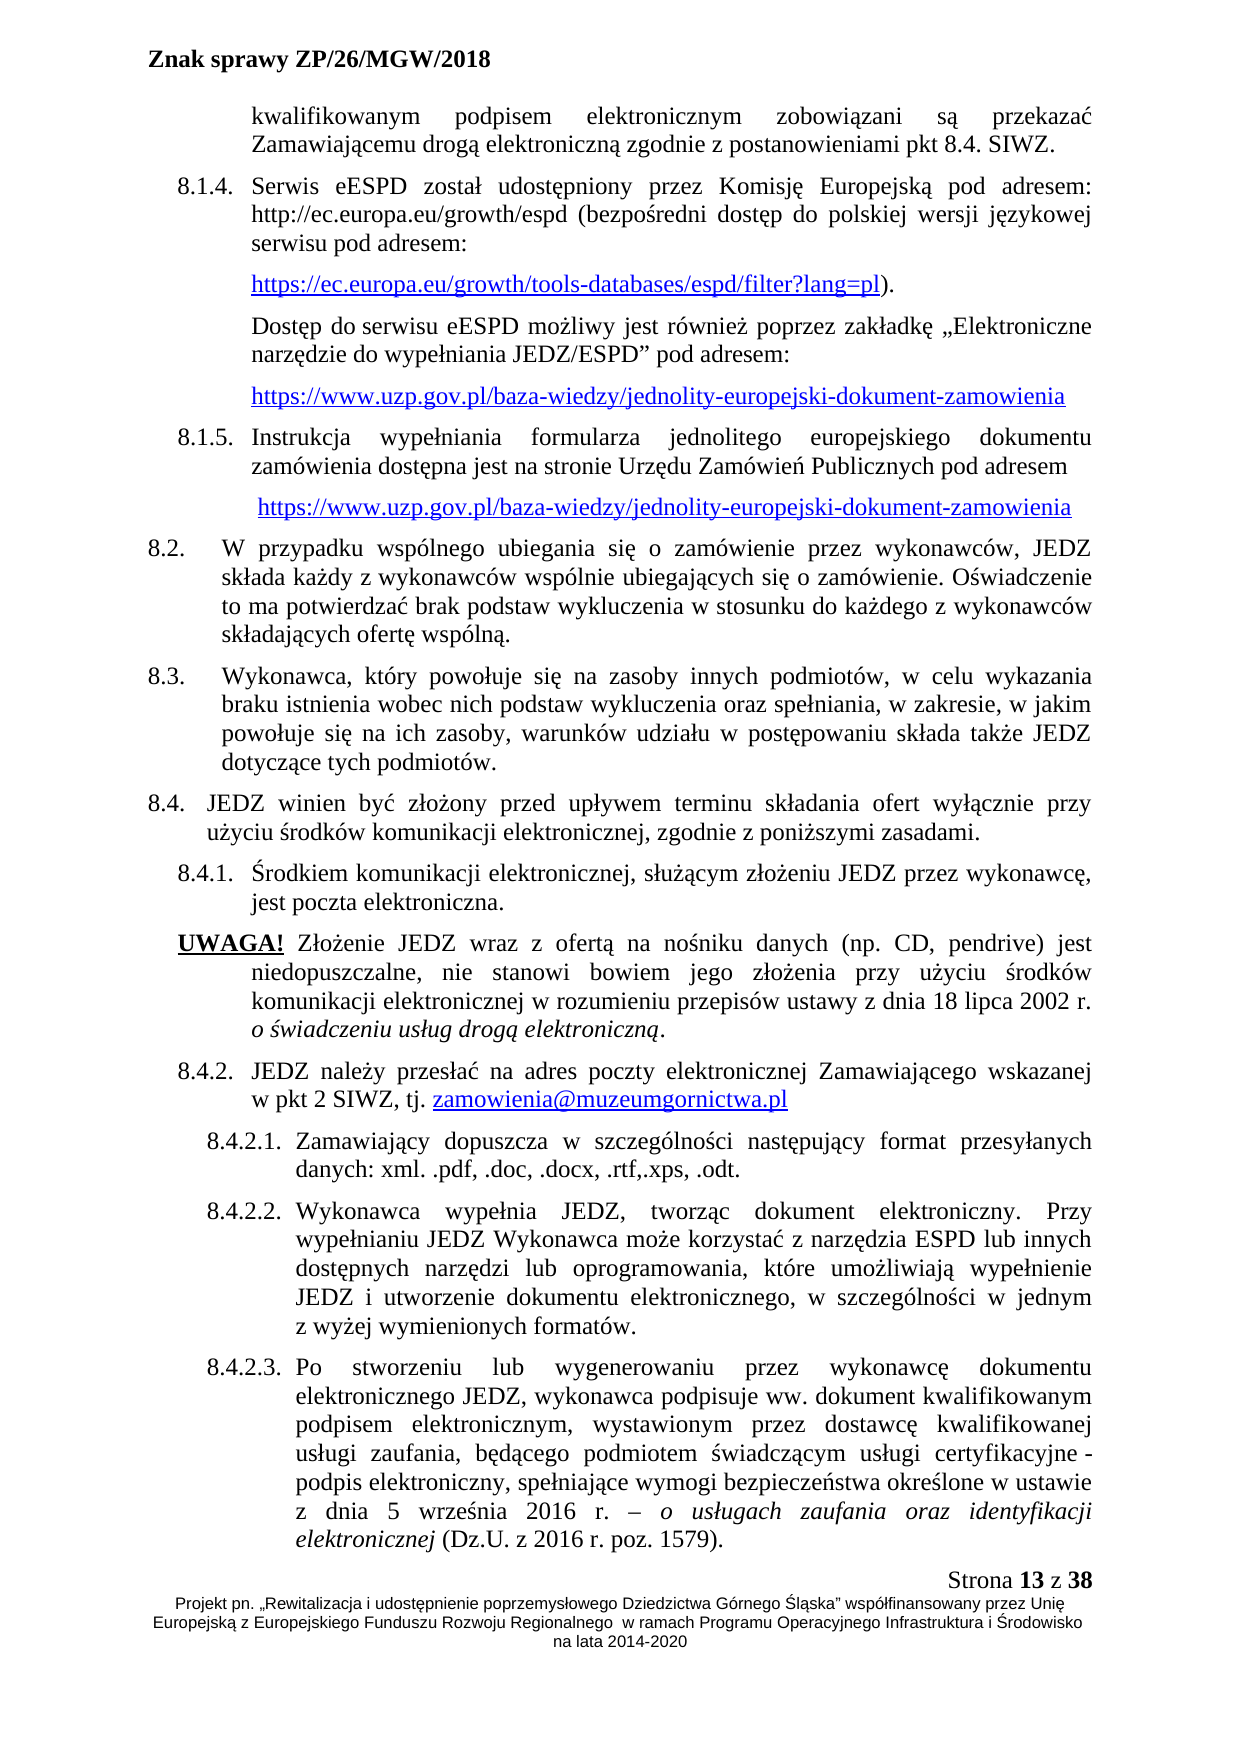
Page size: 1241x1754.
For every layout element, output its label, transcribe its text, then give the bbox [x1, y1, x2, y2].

list UWAGA! Złożenie JEDZ wraz z ofertą na nośniku danych (np. CD, pendrive) jest niedopuszczalne, nie stanowi bowiem jego złożenia przy użyciu środków komunikacji elektronicznej w rozumieniu przepisów ustawy z dnia 18 lipca 2002 r. o świadczeniu usług drogą elektroniczną. [177, 928, 1093, 1043]
list 8.2. W przypadku wspólnego ubiegania się o zamówienie przez wykonawców, JEDZ składa każdy z wykonawców wspólnie ubiegających się o zamówienie. Oświadczenie to ma potwierdzać brak podstaw wykluczenia w stosunku do każdego z wykonawców składających ofertę wspólną. [148, 533, 1093, 648]
list 8.1.4. Serwis eESPD został udostępniony przez Komisję Europejską pod adresem: http://ec.europa.eu/growth/espd (bezpośredni dostęp do polskiej wersji językowej serwisu pod adresem: [177, 171, 1093, 257]
list Dostęp do serwisu eESPD możliwy jest również poprzez zakładkę „Elektroniczne narzędzie do wypełniania JEDZ/ESPD” pod adresem: [251, 311, 1093, 368]
list 8.4.2.1. Zamawiający dopuszcza w szczególności następujący format przesyłanych danych: xml. .pdf, .doc, .docx, .rtf,.xps, .odt. [207, 1126, 1093, 1183]
text 8.4. JEDZ winien być złożony przed upływem terminu składania ofert wyłącznie przy użyciu środków komunikacji elektronicznej, zgodnie z poniższymi zasadami. [148, 788, 1093, 846]
text 8.4.2. JEDZ należy przesłać na adres poczty elektronicznej Zamawiającego wskazanej w pkt 2 SIWZ, tj. zamowienia@muzeumgornictwa.pl [177, 1056, 1093, 1113]
list https://www.uzp.gov.pl/baza-wiedzy/jednolity-europejski-dokument-zamowienia [251, 492, 1093, 521]
list 8.4.2.2. Wykonawca wypełnia JEDZ, tworząc dokument elektroniczny. Przy wypełnianiu JEDZ Wykonawca może korzystać z narzędzia ESPD lub innych dostępnych narzędzi lub oprogramowania, które umożliwiają wypełnienie JEDZ i utworzenie dokumentu elektronicznego, w szczególności w jednym z wyżej wymienionych formatów. [207, 1196, 1093, 1339]
list 8.4.1. Środkiem komunikacji elektronicznej, służącym złożeniu JEDZ przez wykonawcę, jest poczta elektroniczna. [177, 858, 1093, 916]
list 8.3. Wykonawca, który powołuje się na zasoby innych podmiotów, w celu wykazania braku istnienia wobec nich podstaw wykluczenia oraz spełniania, w zakresie, w jakim powołuje się na ich zasoby, warunków udziału w postępowaniu składa także JEDZ dotyczące tych podmiotów. [148, 661, 1093, 776]
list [177, 101, 1093, 158]
list 8.4.2.3. Po stworzeniu lub wygenerowaniu przez wykonawcę dokumentu elektronicznego JEDZ, wykonawca podpisuje ww. dokument kwalifikowanym podpisem elektronicznym, wystawionym przez dostawcę kwalifikowanej usługi zaufania, będącego podmiotem świadczącym usługi certyfikacyjne - podpis elektroniczny, spełniające wymogi bezpieczeństwa określone w ustawie z dnia 5 września 2016 r. – o usługach zaufania oraz identyfikacji elektronicznej (Dz.U. z 2016 r. poz. 1579). [207, 1352, 1093, 1553]
list https://www.uzp.gov.pl/baza-wiedzy/jednolity-europejski-dokument-zamowienia [251, 381, 1093, 409]
list 8.1.5. Instrukcja wypełniania formularza jednolitego europejskiego dokumentu zamówienia dostępna jest na stronie Urzędu Zamówień Publicznych pod adresem [177, 422, 1093, 479]
list https://ec.europa.eu/growth/tools-databases/espd/filter?lang=pl). [251, 269, 1093, 298]
